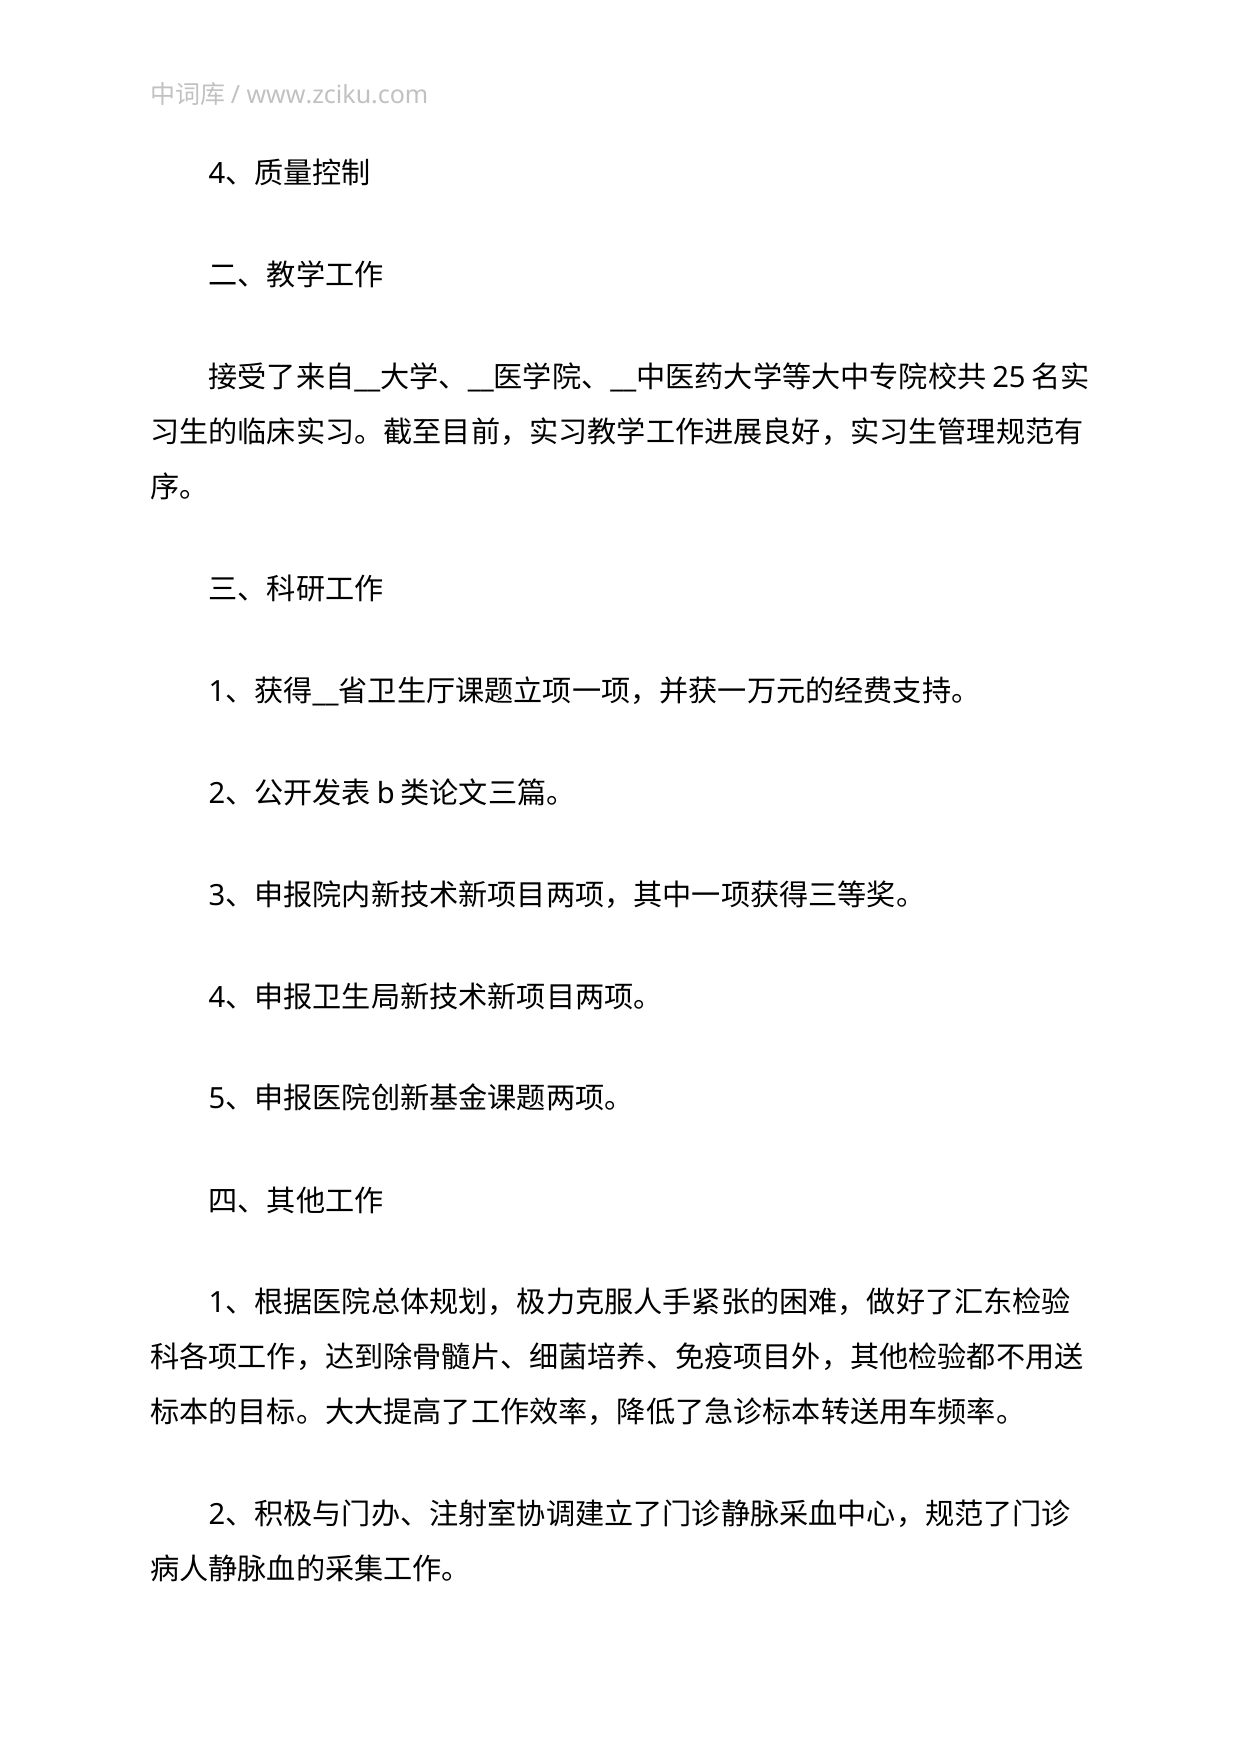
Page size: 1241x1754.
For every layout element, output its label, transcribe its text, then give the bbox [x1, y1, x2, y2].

text 二、教学工作 [150, 252, 1090, 294]
text 4、申报卫生局新技术新项目两项。 [150, 973, 1090, 1016]
text 四、其他工作 [150, 1177, 1090, 1219]
text 1、获得__省卫生厅课题立项一项，并获一万元的经费支持。 [150, 667, 1090, 709]
text 2、积极与门办、注射室协调建立了门诊静脉采血中心，规范了门诊病人静脉血的采集工作。 [150, 1491, 1090, 1588]
text 5、申报医院创新基金课题两项。 [150, 1075, 1090, 1117]
text 4、质量控制 [150, 150, 1090, 192]
text 接受了来自__大学、__医学院、__中医药大学等大中专院校共25名实习生的临床实习。截至目前，实习教学工作进展良好，实习生管理规范有序。 [150, 354, 1090, 506]
text 2、公开发表b类论文三篇。 [150, 769, 1090, 812]
text 1、根据医院总体规划，极力克服人手紧张的困难，做好了汇东检验科各项工作，达到除骨髓片、细菌培养、免疫项目外，其他检验都不用送标本的目标。大大提高了工作效率，降低了急诊标本转送用车频率。 [150, 1279, 1090, 1431]
text 3、申报院内新技术新项目两项，其中一项获得三等奖。 [150, 871, 1090, 913]
text 三、科研工作 [150, 565, 1090, 608]
